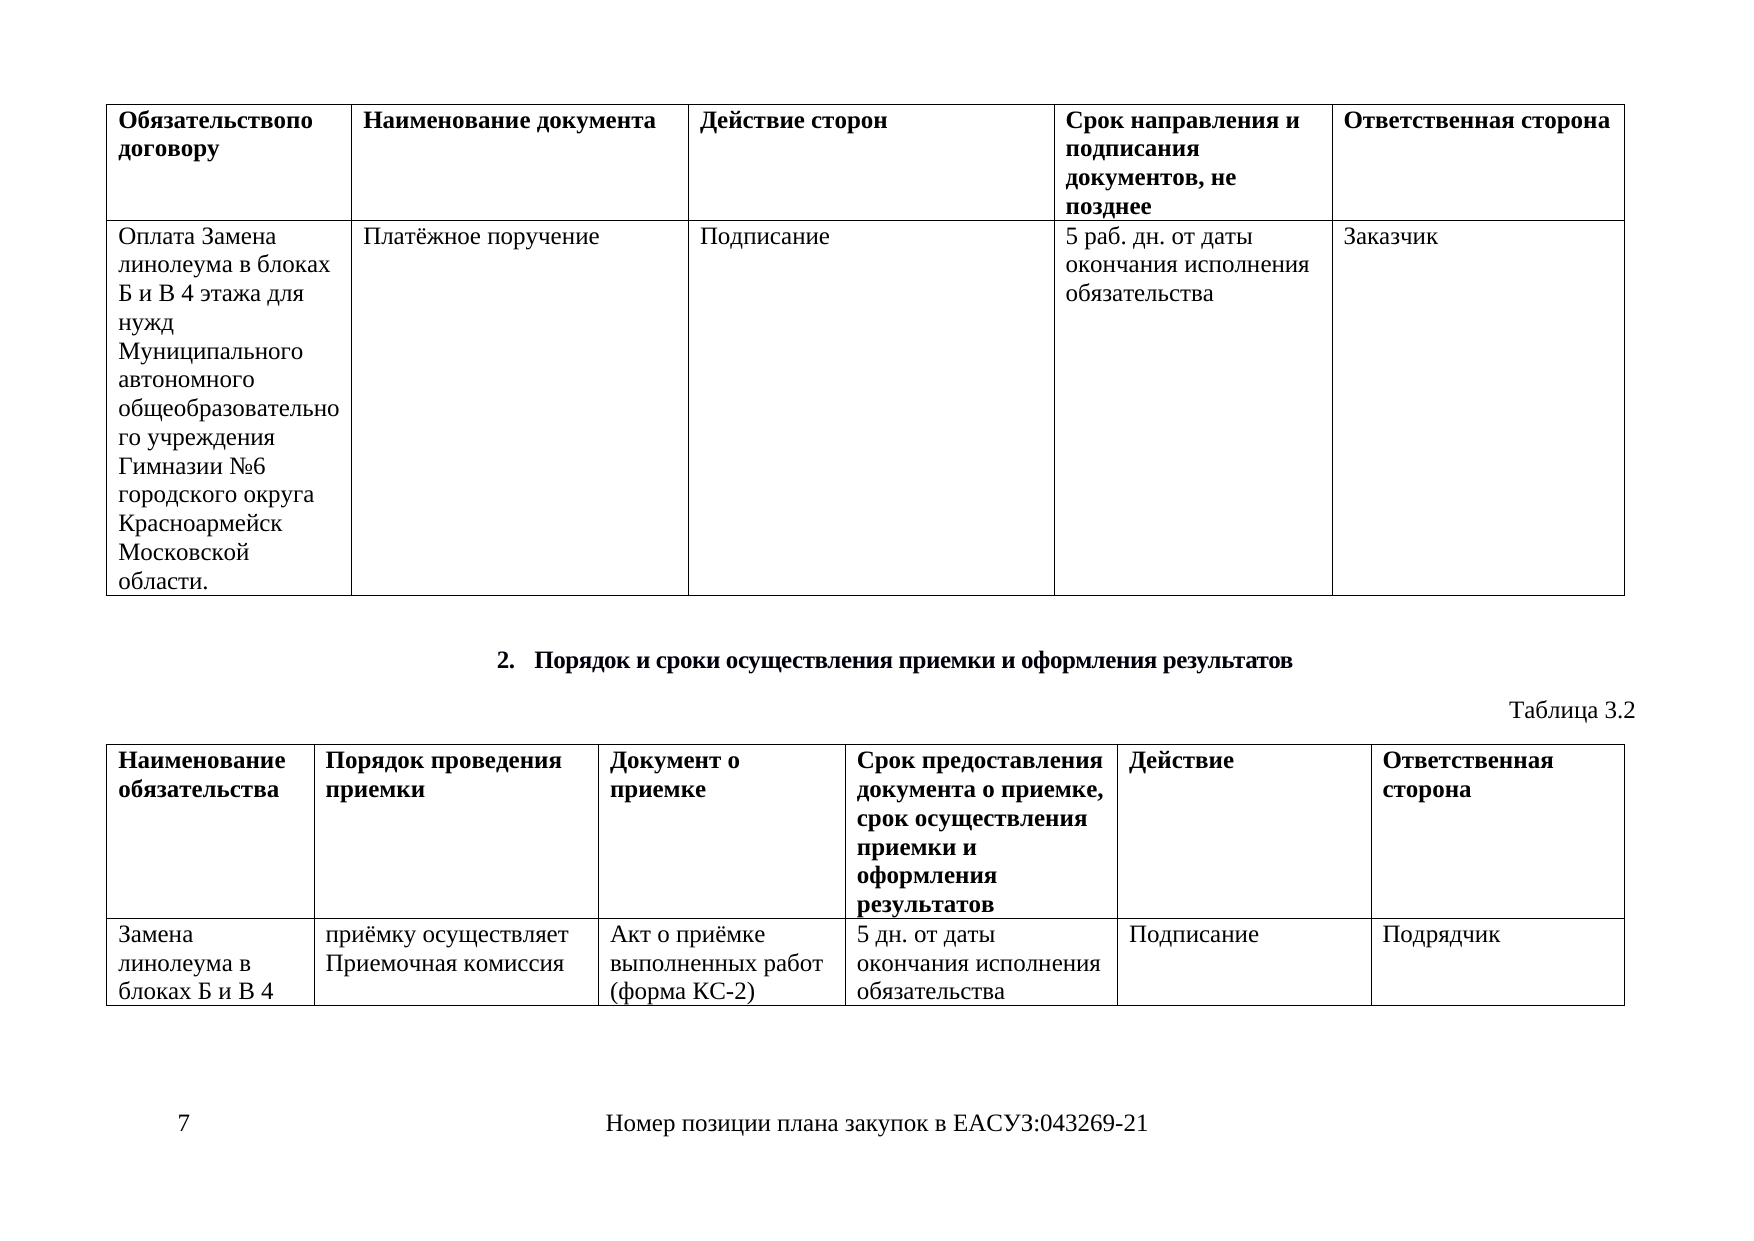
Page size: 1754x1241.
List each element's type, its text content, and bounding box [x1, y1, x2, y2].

subtitle Порядок и сроки осуществления приемки и оформления результатов [154, 645, 1636, 674]
